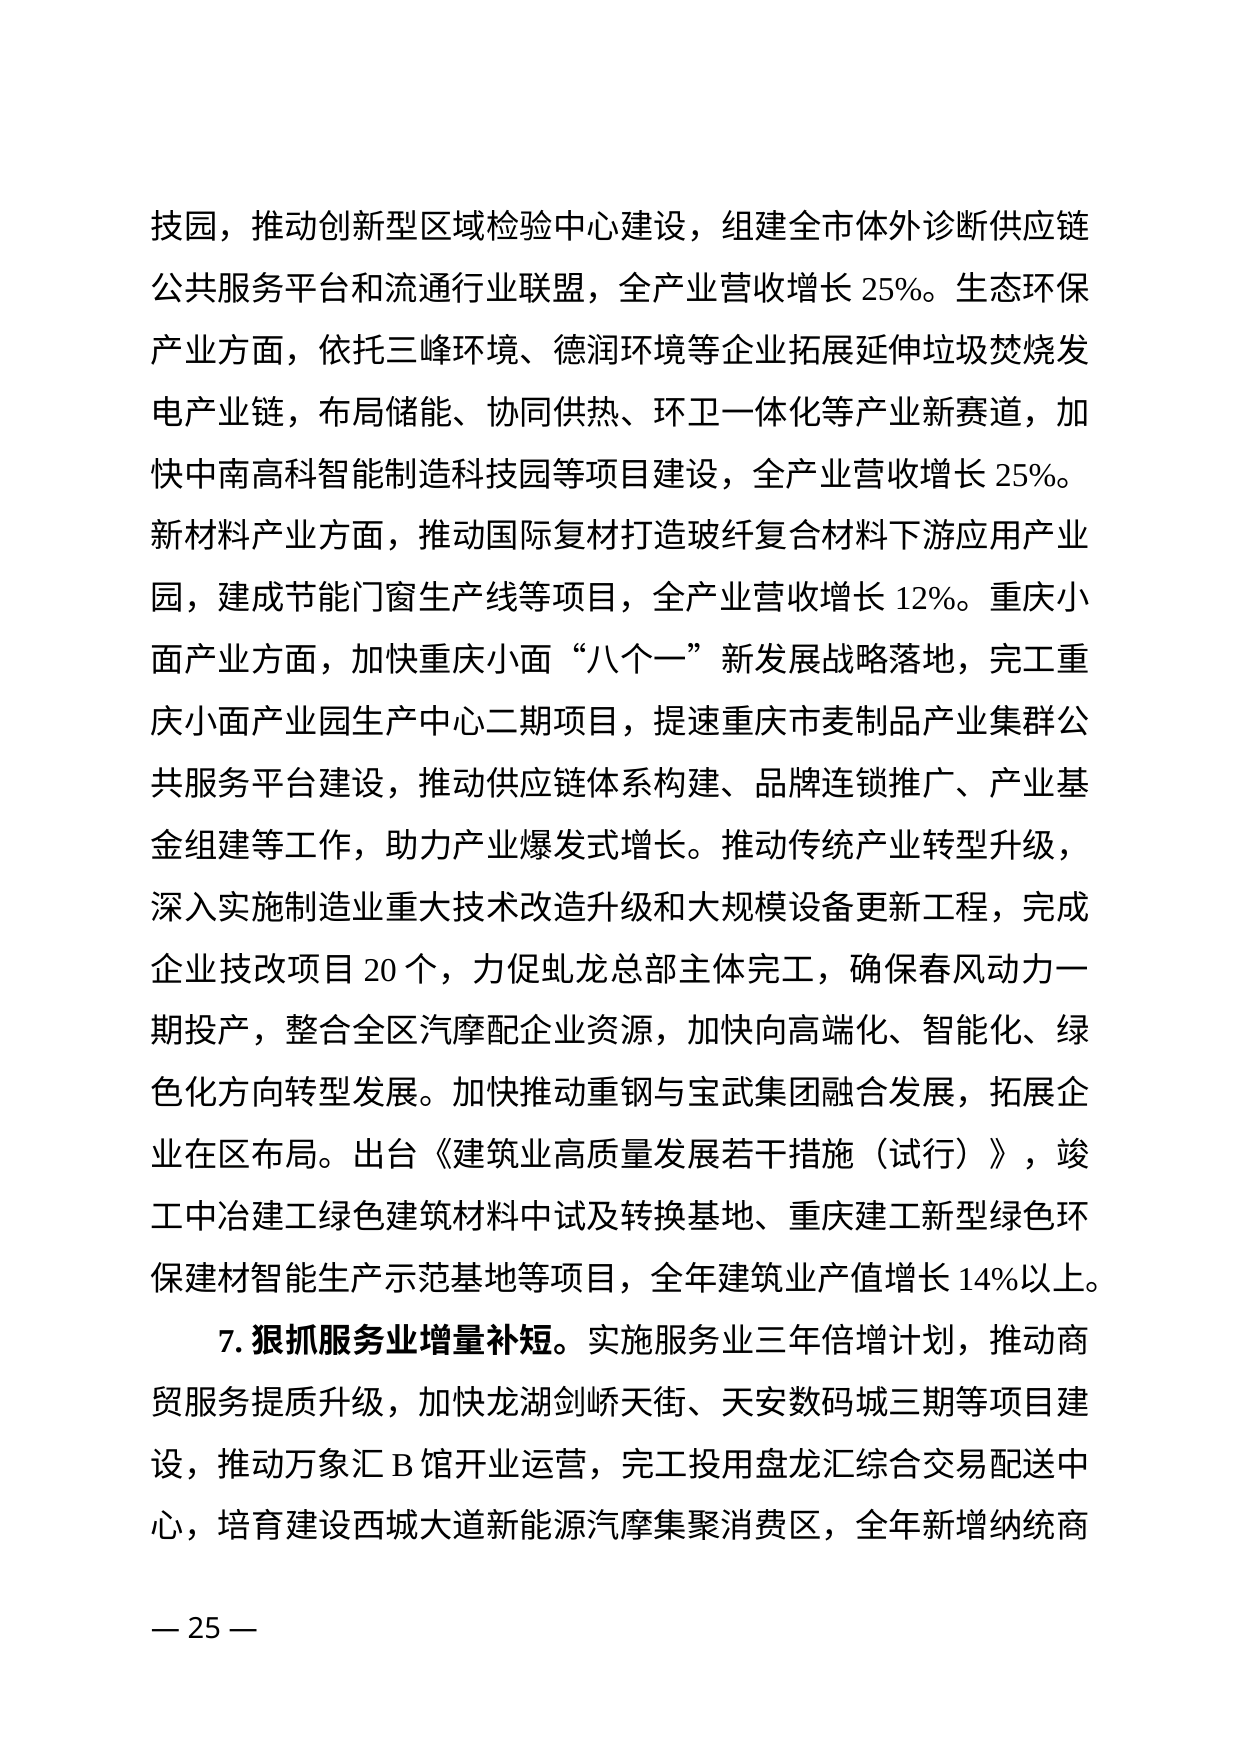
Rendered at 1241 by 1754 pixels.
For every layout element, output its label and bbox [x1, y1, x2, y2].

list [151, 1303, 1089, 1550]
text [151, 189, 1089, 1303]
